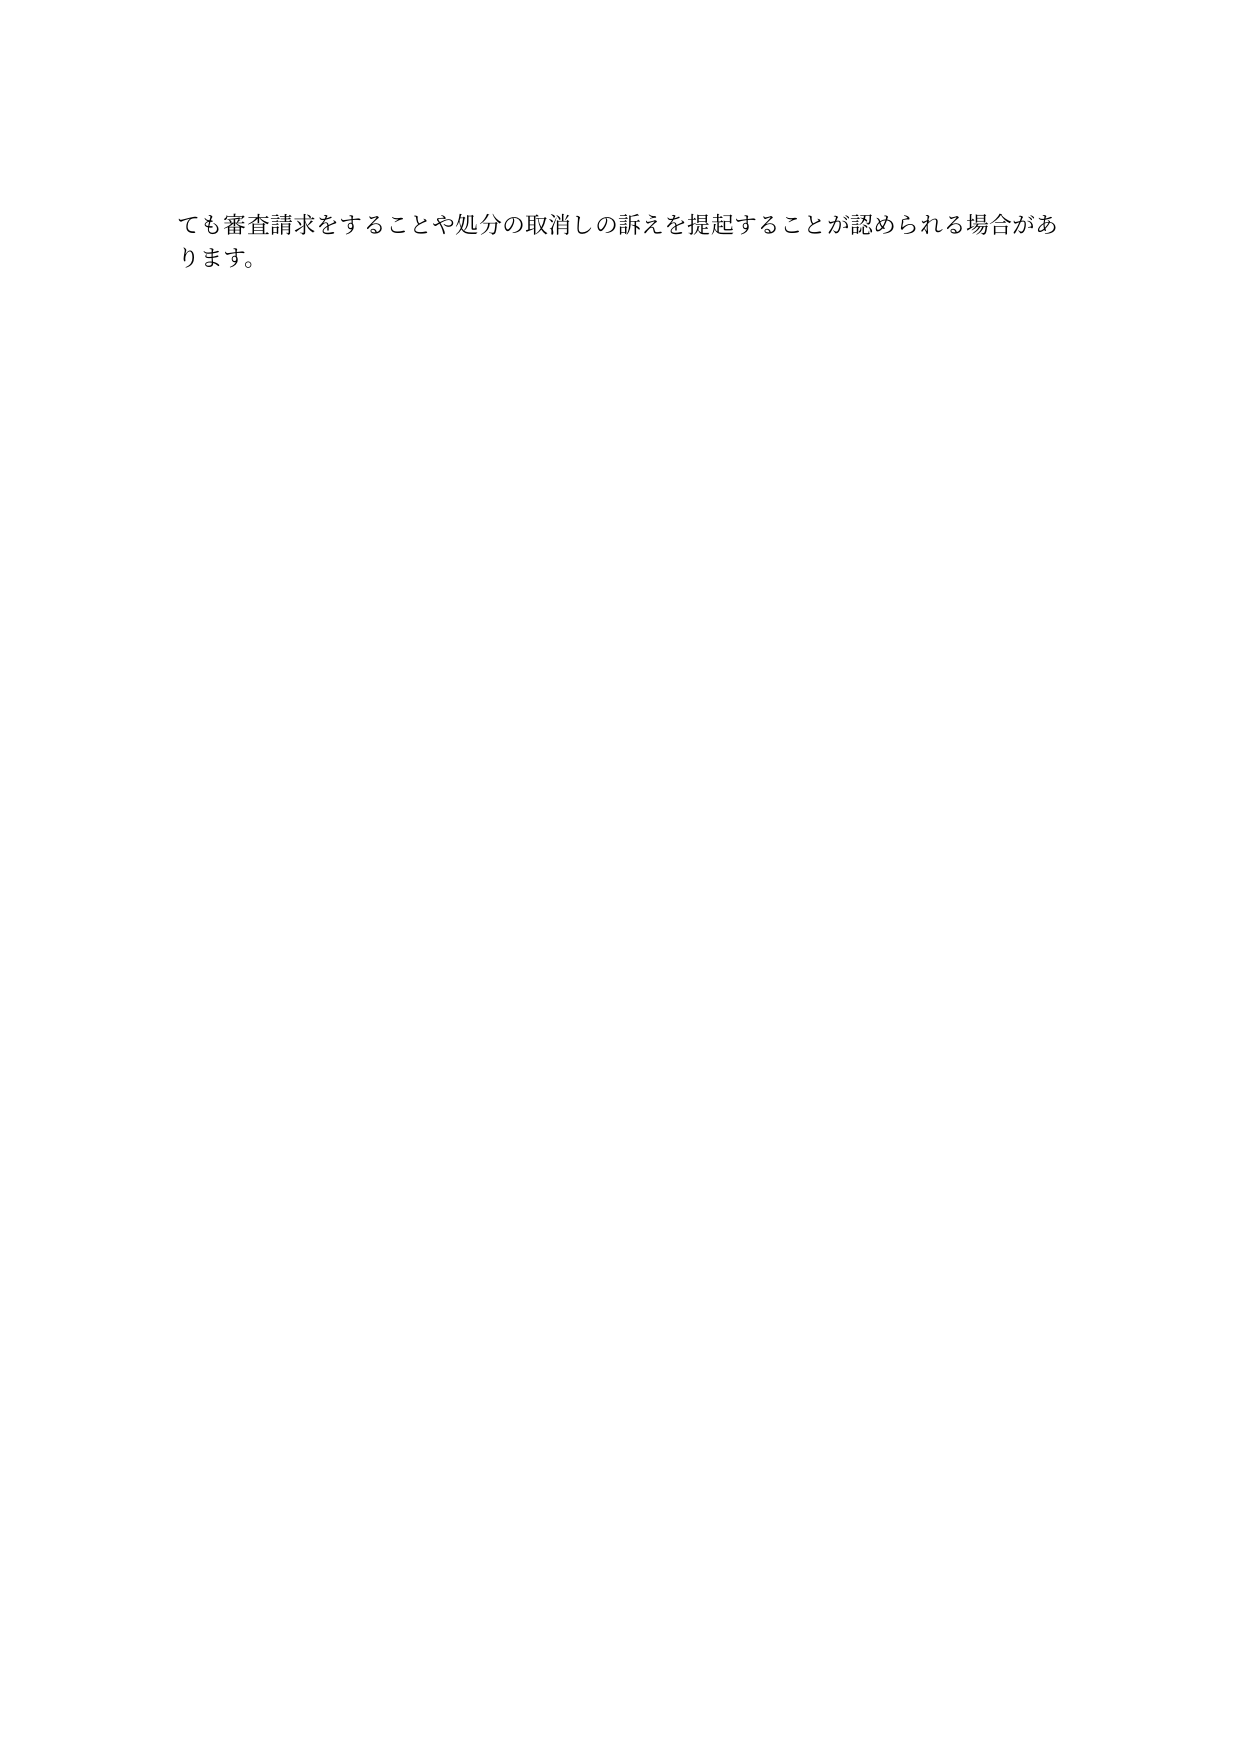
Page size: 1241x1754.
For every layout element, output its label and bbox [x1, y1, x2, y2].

text [177, 207, 1063, 273]
